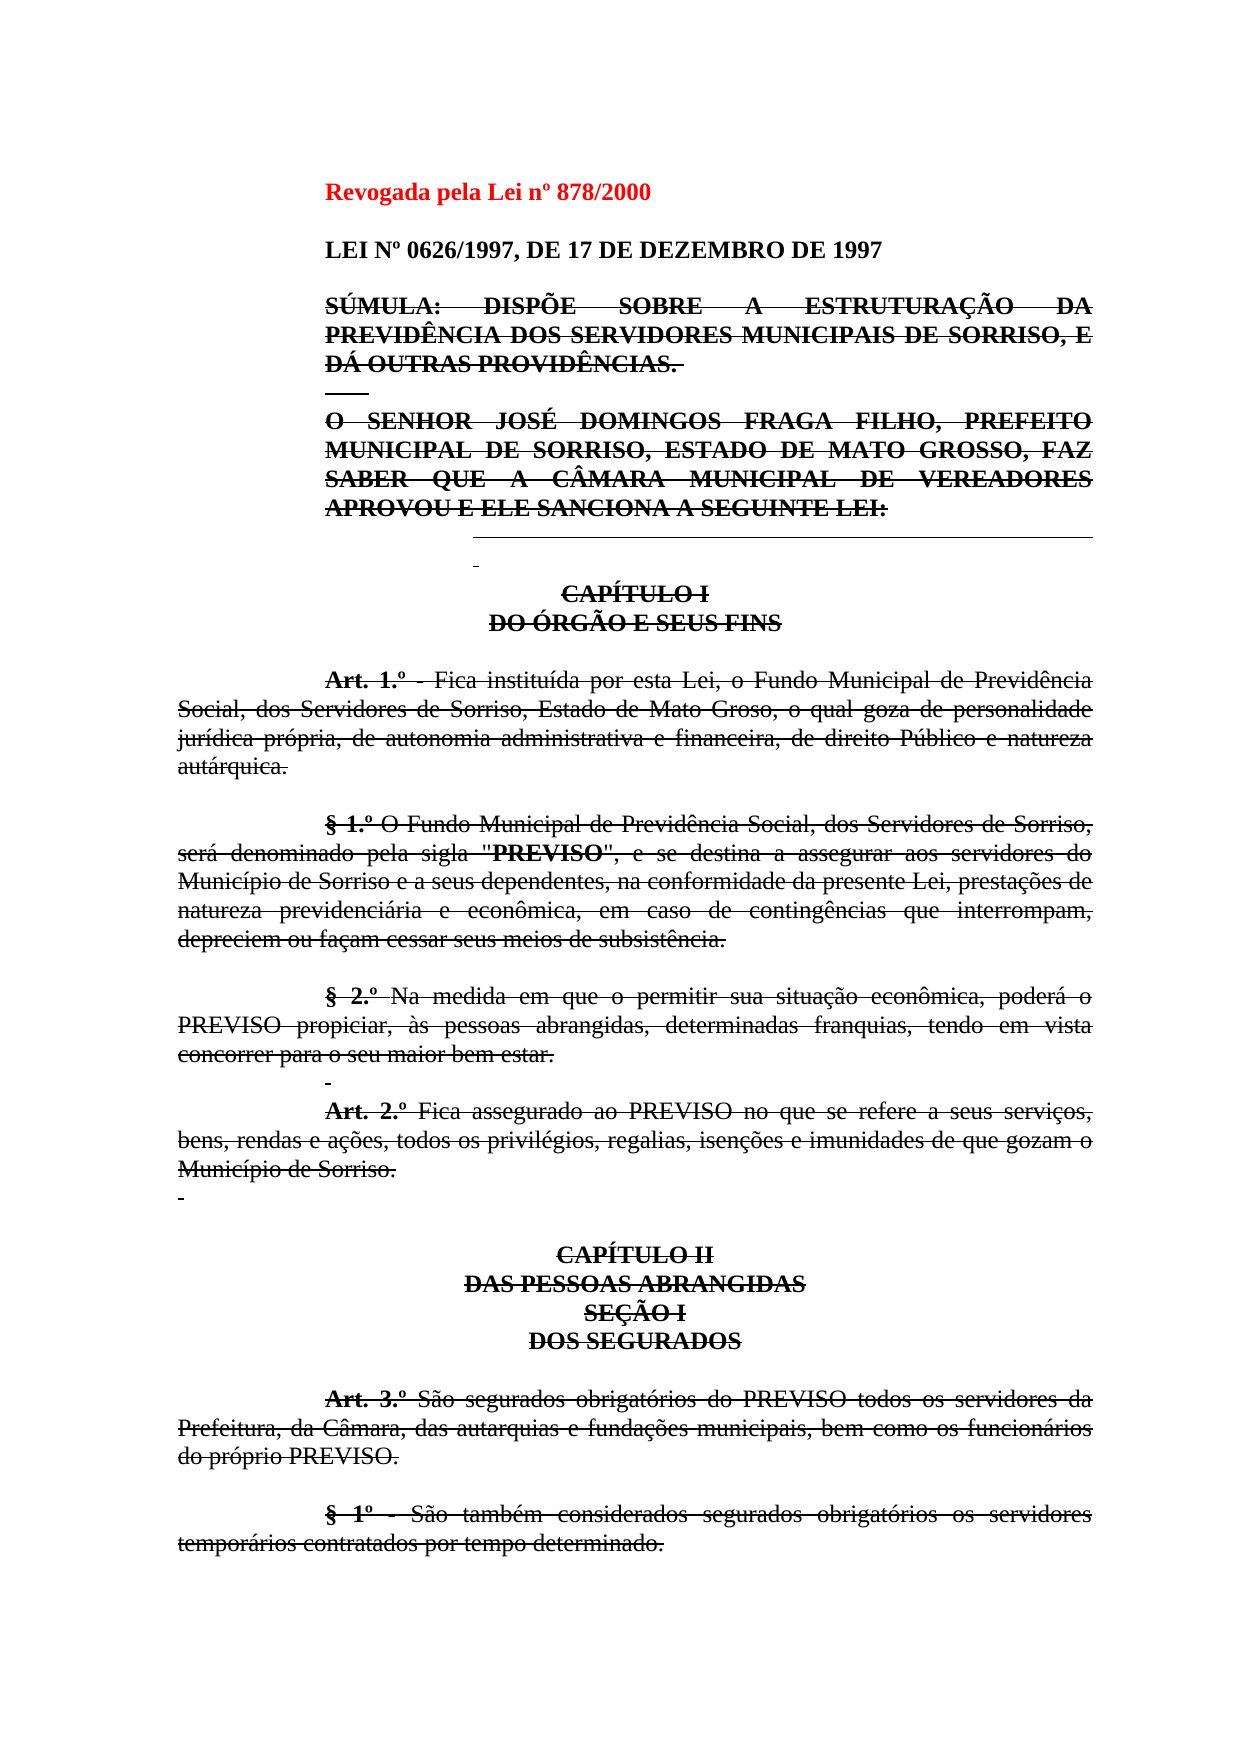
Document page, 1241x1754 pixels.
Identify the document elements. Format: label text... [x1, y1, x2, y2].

text Art. 3.º São segurados obrigatórios do PREVISO todos os servidores da Prefeitura, da Câmara, das autarquias e fundações municipais, bem como os funcionários do próprio PREVISO. [177, 1384, 1093, 1428]
text § 2.º Na medida em que o permitir sua situação econômica, poderá o PREVISO propiciar, às pessoas abrangidas, determinadas franquias, tendo em vista concorrer para o seu maior bem estar. [177, 1027, 1093, 1068]
text Art. 2.º Fica assegurado ao PREVISO no que se refere a seus serviços, bens, rendas e ações, todos os privilégios, regalias, isenções e imunidades de que gozam o Município de Sorriso. [177, 1096, 1093, 1141]
text O SENHOR JOSÉ DOMINGOS FRAGA FILHO, PREFEITO MUNICIPAL DE SORRISO, ESTADO DE MATO GROSSO, FAZ SABER QUE A CÂMARA MUNICIPAL DE VEREADORES APROVOU E ELE SANCIONA A SEGUINTE LEI: [325, 452, 1093, 479]
text § 1.º O Fundo Municipal de Previdência Social, dos Servidores de Sorriso, será denominado pela sigla "PREVISO", e se destina a assegurar aos servidores do Município de Sorriso e a seus dependentes, na conformidade da presente Lei, prestações de natureza previdenciária e econômica, em caso de contingências que interrompam, depreciem ou façam cessar seus meios de subsistência. [177, 883, 1093, 911]
text § 1.º O Fundo Municipal de Previdência Social, dos Servidores de Sorriso, será denominado pela sigla "PREVISO", e se destina a assegurar aos servidores do Município de Sorriso e a seus dependentes, na conformidade da presente Lei, prestações de natureza previdenciária e econômica, em caso de contingências que interrompam, depreciem ou façam cessar seus meios de subsistência. [177, 912, 1093, 953]
text Art. 3.º São segurados obrigatórios do PREVISO todos os servidores da Prefeitura, da Câmara, das autarquias e fundações municipais, bem como os funcionários do próprio PREVISO. [177, 1429, 1093, 1470]
text Revogada pela Lei nº 878/2000 [325, 177, 1093, 206]
text DO ÓRGÃO E SEUS FINS [177, 608, 1093, 636]
text SÚMULA: DISPÕE SOBRE A ESTRUTURAÇÃO DA PREVIDÊNCIA DOS SERVIDORES MUNICIPAIS DE SORRISO, E DÁ OUTRAS PROVIDÊNCIAS. [325, 308, 1093, 336]
text Art. 2.º Fica assegurado ao PREVISO no que se refere a seus serviços, bens, rendas e ações, todos os privilégios, regalias, isenções e imunidades de que gozam o Município de Sorriso. [177, 1142, 1093, 1183]
text DAS PESSOAS ABRANGIDAS [177, 1269, 1093, 1298]
text § 2.º Na medida em que o permitir sua situação econômica, poderá o PREVISO propiciar, às pessoas abrangidas, determinadas franquias, tendo em vista concorrer para o seu maior bem estar. [177, 981, 1093, 1026]
text LEI Nº 0626/1997, DE 17 DE DEZEMBRO DE 1997 [325, 235, 1093, 291]
text O SENHOR JOSÉ DOMINGOS FRAGA FILHO, PREFEITO MUNICIPAL DE SORRISO, ESTADO DE MATO GROSSO, FAZ SABER QUE A CÂMARA MUNICIPAL DE VEREADORES APROVOU E ELE SANCIONA A SEGUINTE LEI: [325, 423, 1093, 451]
text Art. 1.º - Fica instituída por esta Lei, o Fundo Municipal de Previdência Social, dos Servidores de Sorriso, Estado de Mato Groso, o qual goza de personalidade jurídica própria, de autonomia administrativa e financeira, de direito Público e natureza autárquica. [177, 665, 1093, 709]
text O SENHOR JOSÉ DOMINGOS FRAGA FILHO, PREFEITO MUNICIPAL DE SORRISO, ESTADO DE MATO GROSSO, FAZ SABER QUE A CÂMARA MUNICIPAL DE VEREADORES APROVOU E ELE SANCIONA A SEGUINTE LEI: [325, 406, 1093, 422]
text § 1.º O Fundo Municipal de Previdência Social, dos Servidores de Sorriso, será denominado pela sigla "PREVISO", e se destina a assegurar aos servidores do Município de Sorriso e a seus dependentes, na conformidade da presente Lei, prestações de natureza previdenciária e econômica, em caso de contingências que interrompam, depreciem ou façam cessar seus meios de subsistência. [177, 809, 1093, 882]
text SÚMULA: DISPÕE SOBRE A ESTRUTURAÇÃO DA PREVIDÊNCIA DOS SERVIDORES MUNICIPAIS DE SORRISO, E DÁ OUTRAS PROVIDÊNCIAS. [325, 337, 1093, 378]
text § 1º - São também considerados segurados obrigatórios os servidores temporários contratados por tempo determinado. [177, 1499, 1093, 1556]
text DOS SEGURADOS [177, 1326, 1093, 1355]
text CAPÍTULO II [177, 1240, 1093, 1269]
text O SENHOR JOSÉ DOMINGOS FRAGA FILHO, PREFEITO MUNICIPAL DE SORRISO, ESTADO DE MATO GROSSO, FAZ SABER QUE A CÂMARA MUNICIPAL DE VEREADORES APROVOU E ELE SANCIONA A SEGUINTE LEI: [325, 481, 1093, 521]
text SEÇÃO I [177, 1298, 1093, 1326]
text SÚMULA: DISPÕE SOBRE A ESTRUTURAÇÃO DA PREVIDÊNCIA DOS SERVIDORES MUNICIPAIS DE SORRISO, E DÁ OUTRAS PROVIDÊNCIAS. [325, 291, 1093, 307]
text CAPÍTULO I [177, 579, 1093, 608]
text Art. 1.º - Fica instituída por esta Lei, o Fundo Municipal de Previdência Social, dos Servidores de Sorriso, Estado de Mato Groso, o qual goza de personalidade jurídica própria, de autonomia administrativa e financeira, de direito Público e natureza autárquica. [177, 710, 1093, 738]
text Art. 1.º - Fica instituída por esta Lei, o Fundo Municipal de Previdência Social, dos Servidores de Sorriso, Estado de Mato Groso, o qual goza de personalidade jurídica própria, de autonomia administrativa e financeira, de direito Público e natureza autárquica. [177, 740, 1093, 780]
